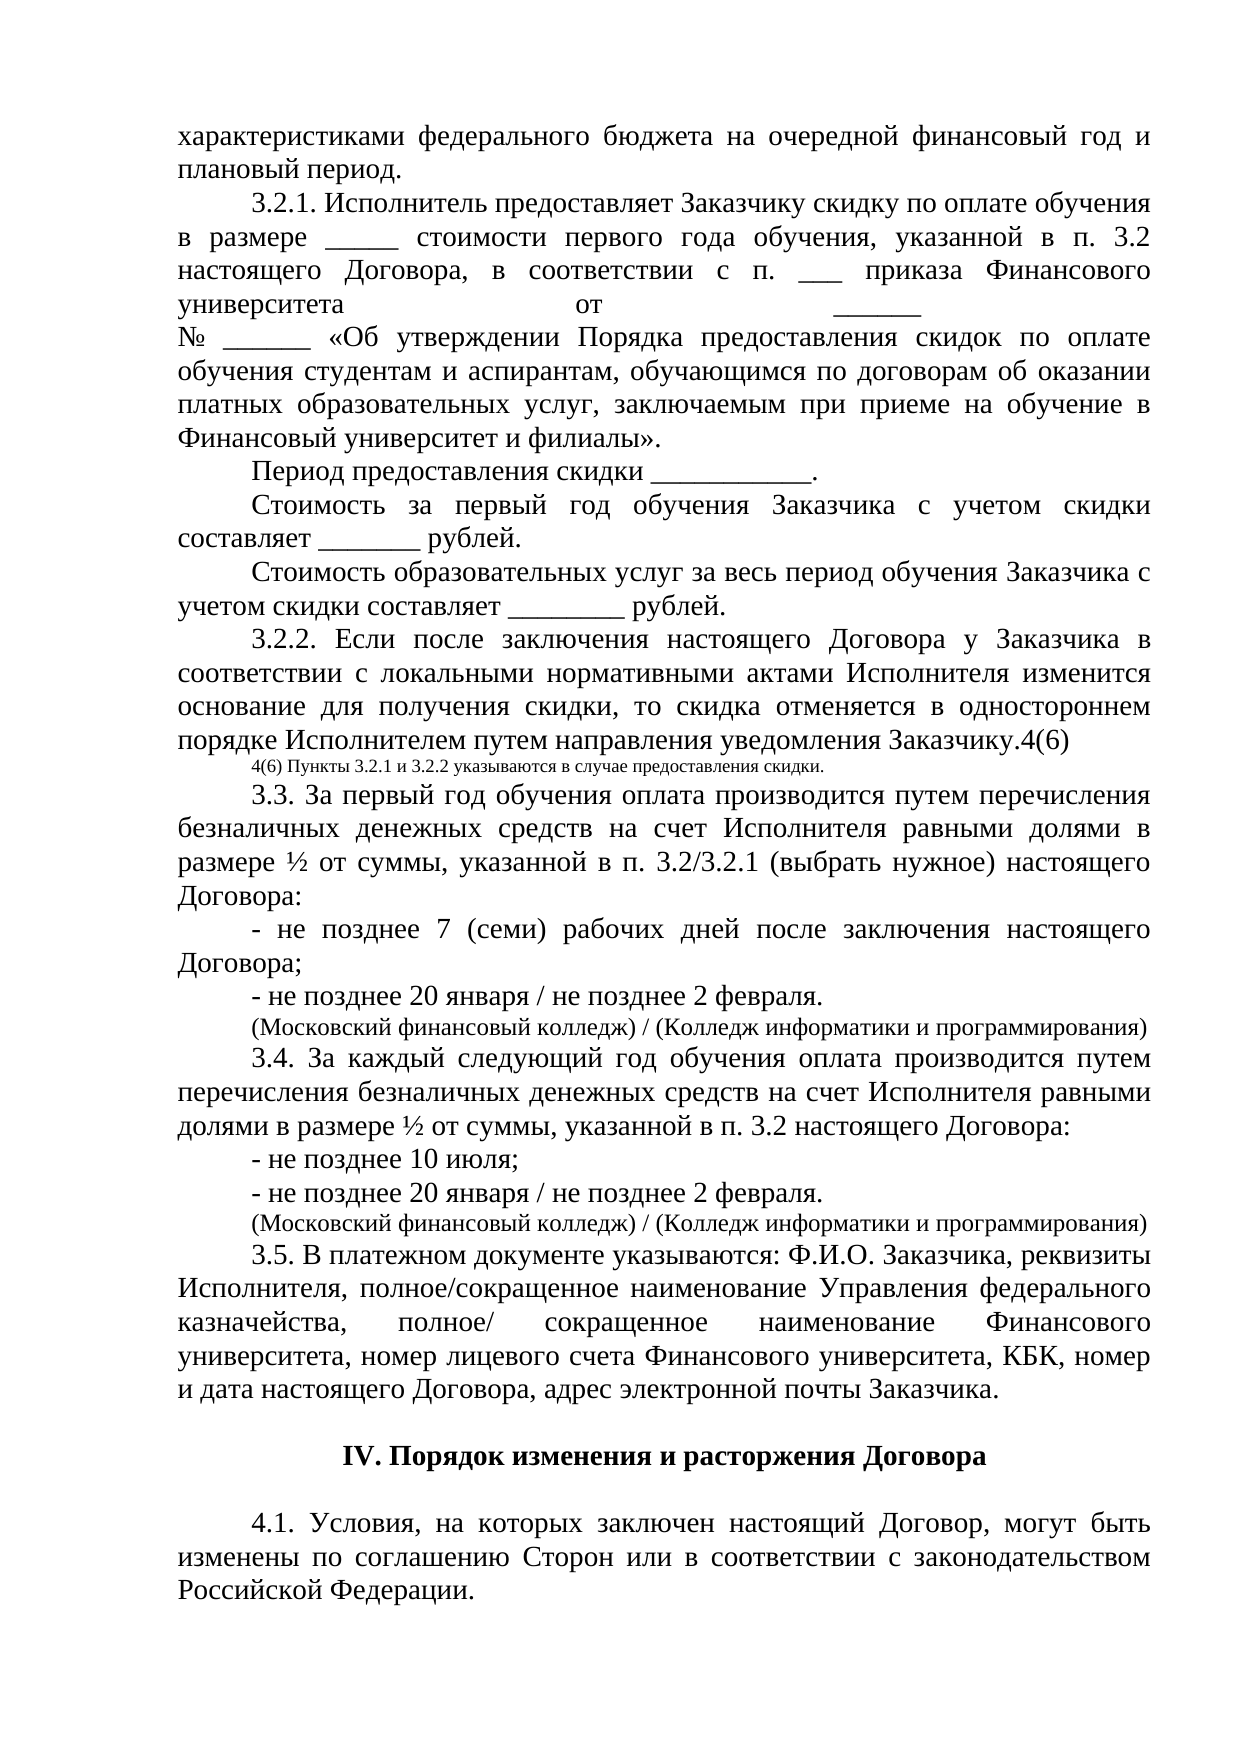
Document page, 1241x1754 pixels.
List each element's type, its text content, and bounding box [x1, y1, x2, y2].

text - не позднее 10 июля; [177, 1141, 1152, 1175]
text 4.1. Условия, на которых заключен настоящий Договор, могут быть изменены по соглашению Сторон или в соответствии с законодательством Российской Федерации. [177, 1505, 1152, 1606]
text Стоимость за первый год обучения Заказчика с учетом скидки составляет _______ рублей. [177, 487, 1152, 554]
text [177, 118, 1152, 185]
text 3.3. За первый год обучения оплата производится путем перечисления безналичных денежных средств на счет Исполнителя равными долями в размере ½ от суммы, указанной в п. 3.2/3.2.1 (выбрать нужное) настоящего Договора: [177, 777, 1152, 911]
text Период предоставления скидки ___________. [177, 453, 1152, 487]
text - не позднее 20 января / не позднее 2 февраля. [177, 978, 1152, 1012]
text - не позднее 7 (семи) рабочих дней после заключения настоящего Договора; [177, 911, 1152, 978]
text 3.4. За каждый следующий год обучения оплата производится путем перечисления безналичных денежных средств на счет Исполнителя равными долями в размере ½ от суммы, указанной в п. 3.2 настоящего Договора: [177, 1041, 1152, 1141]
text IV. Порядок изменения и расторжения Договора [177, 1438, 1152, 1472]
text Стоимость образовательных услуг за весь период обучения Заказчика с учетом скидки составляет ________ рублей. [177, 554, 1152, 621]
text 3.2.2. Если после заключения настоящего Договора у Заказчика в соответствии с локальными нормативными актами Исполнителя изменится основание для получения скидки, то скидка отменяется в одностороннем порядке Исполнителем путем направления уведомления Заказчику.4(6) [177, 621, 1152, 755]
text (Московский финансовый колледж) / (Колледж информатики и программирования) [177, 1208, 1152, 1237]
text 3.2.1. Исполнитель предоставляет Заказчику скидку по оплате обучения в размере _____ стоимости первого года обучения, указанной в п. 3.2 настоящего Договора, в соответствии с п. ___ приказа Финансового университета от ______ № ______ «Об утверждении Порядка предоставления скидок по оплате обучения студентам и аспирантам, обучающимся по договорам об оказании платных образовательных услуг, заключаемым при приеме на обучение в Финансовый университет и филиалы». [177, 185, 1152, 453]
text - не позднее 20 января / не позднее 2 февраля. [177, 1175, 1152, 1208]
text (Московский финансовый колледж) / (Колледж информатики и программирования) [177, 1012, 1152, 1041]
text 3.5. В платежном документе указываются: Ф.И.О. Заказчика, реквизиты Исполнителя, полное/сокращенное наименование Управления федерального казначейства, полное/ сокращенное наименование Финансового университета, номер лицевого счета Финансового университета, КБК, номер и дата настоящего Договора, адрес электронной почты Заказчика. [177, 1237, 1152, 1405]
text 4(6) Пункты 3.2.1 и 3.2.2 указываются в случае предоставления скидки. [177, 755, 1152, 777]
